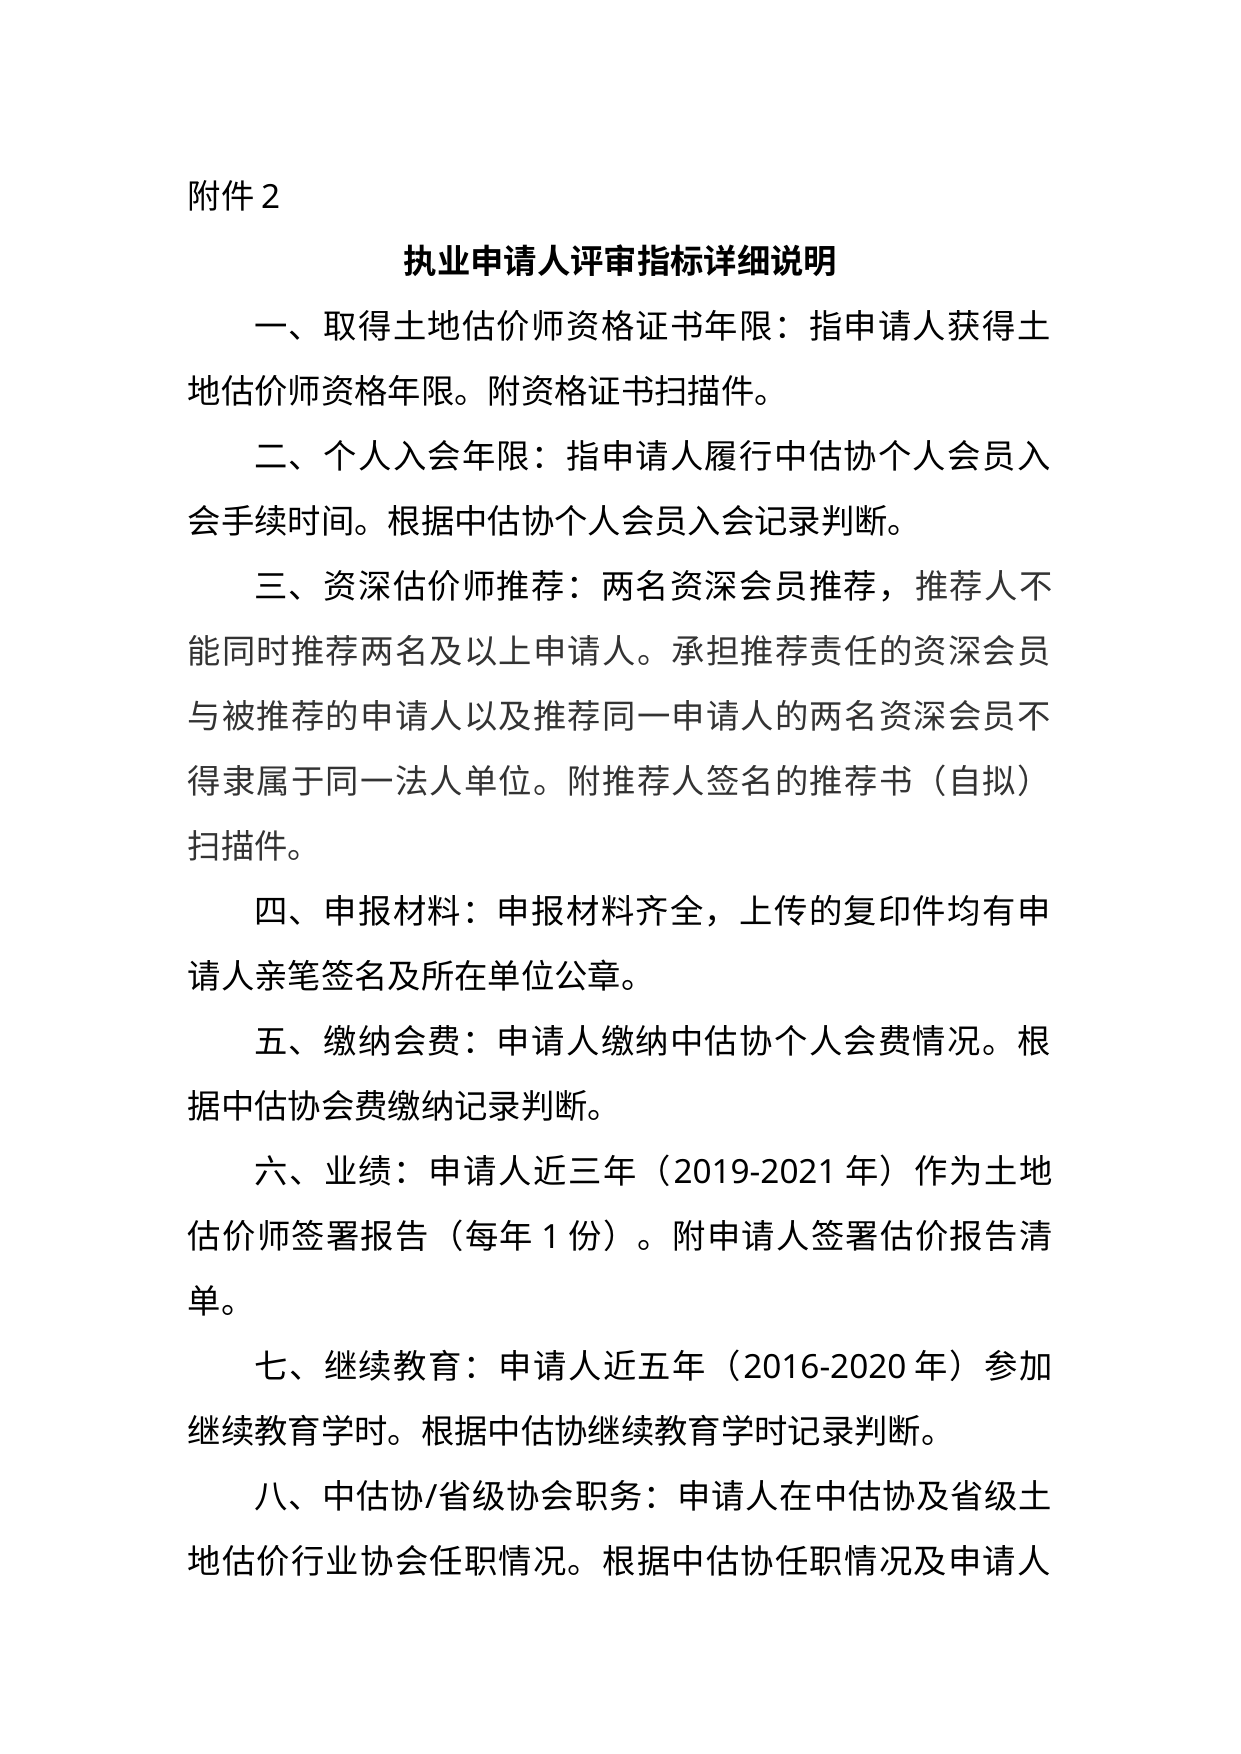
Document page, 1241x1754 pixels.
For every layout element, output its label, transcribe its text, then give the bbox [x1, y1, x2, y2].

text 四、申报材料：申报材料齐全，上传的复印件均有申请人亲笔签名及所在单位公章。 [187, 877, 1053, 1007]
text 五、缴纳会费：申请人缴纳中估协个人会费情况。根据中估协会费缴纳记录判断。 [187, 1007, 1053, 1137]
text 执业申请人评审指标详细说明 [187, 227, 1053, 292]
text 附件2 [187, 162, 1053, 227]
text 一、取得土地估价师资格证书年限：指申请人获得土地估价师资格年限。附资格证书扫描件。 [187, 292, 1053, 422]
text 七、继续教育：申请人近五年（2016-2020年）参加继续教育学时。根据中估协继续教育学时记录判断。 [187, 1332, 1053, 1462]
text 六、业绩：申请人近三年（2019-2021年）作为土地估价师签署报告（每年1份）。附申请人签署估价报告清单。 [187, 1137, 1053, 1332]
text 三、资深估价师推荐：两名资深会员推荐，推荐人不能同时推荐两名及以上申请人。承担推荐责任的资深会员与被推荐的申请人以及推荐同一申请人的两名资深会员不得隶属于同一法人单位。附推荐人签名的推荐书（自拟）扫描件。 [187, 552, 1053, 877]
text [187, 1462, 1053, 1592]
text 二、个人入会年限：指申请人履行中估协个人会员入会手续时间。根据中估协个人会员入会记录判断。 [187, 422, 1053, 552]
